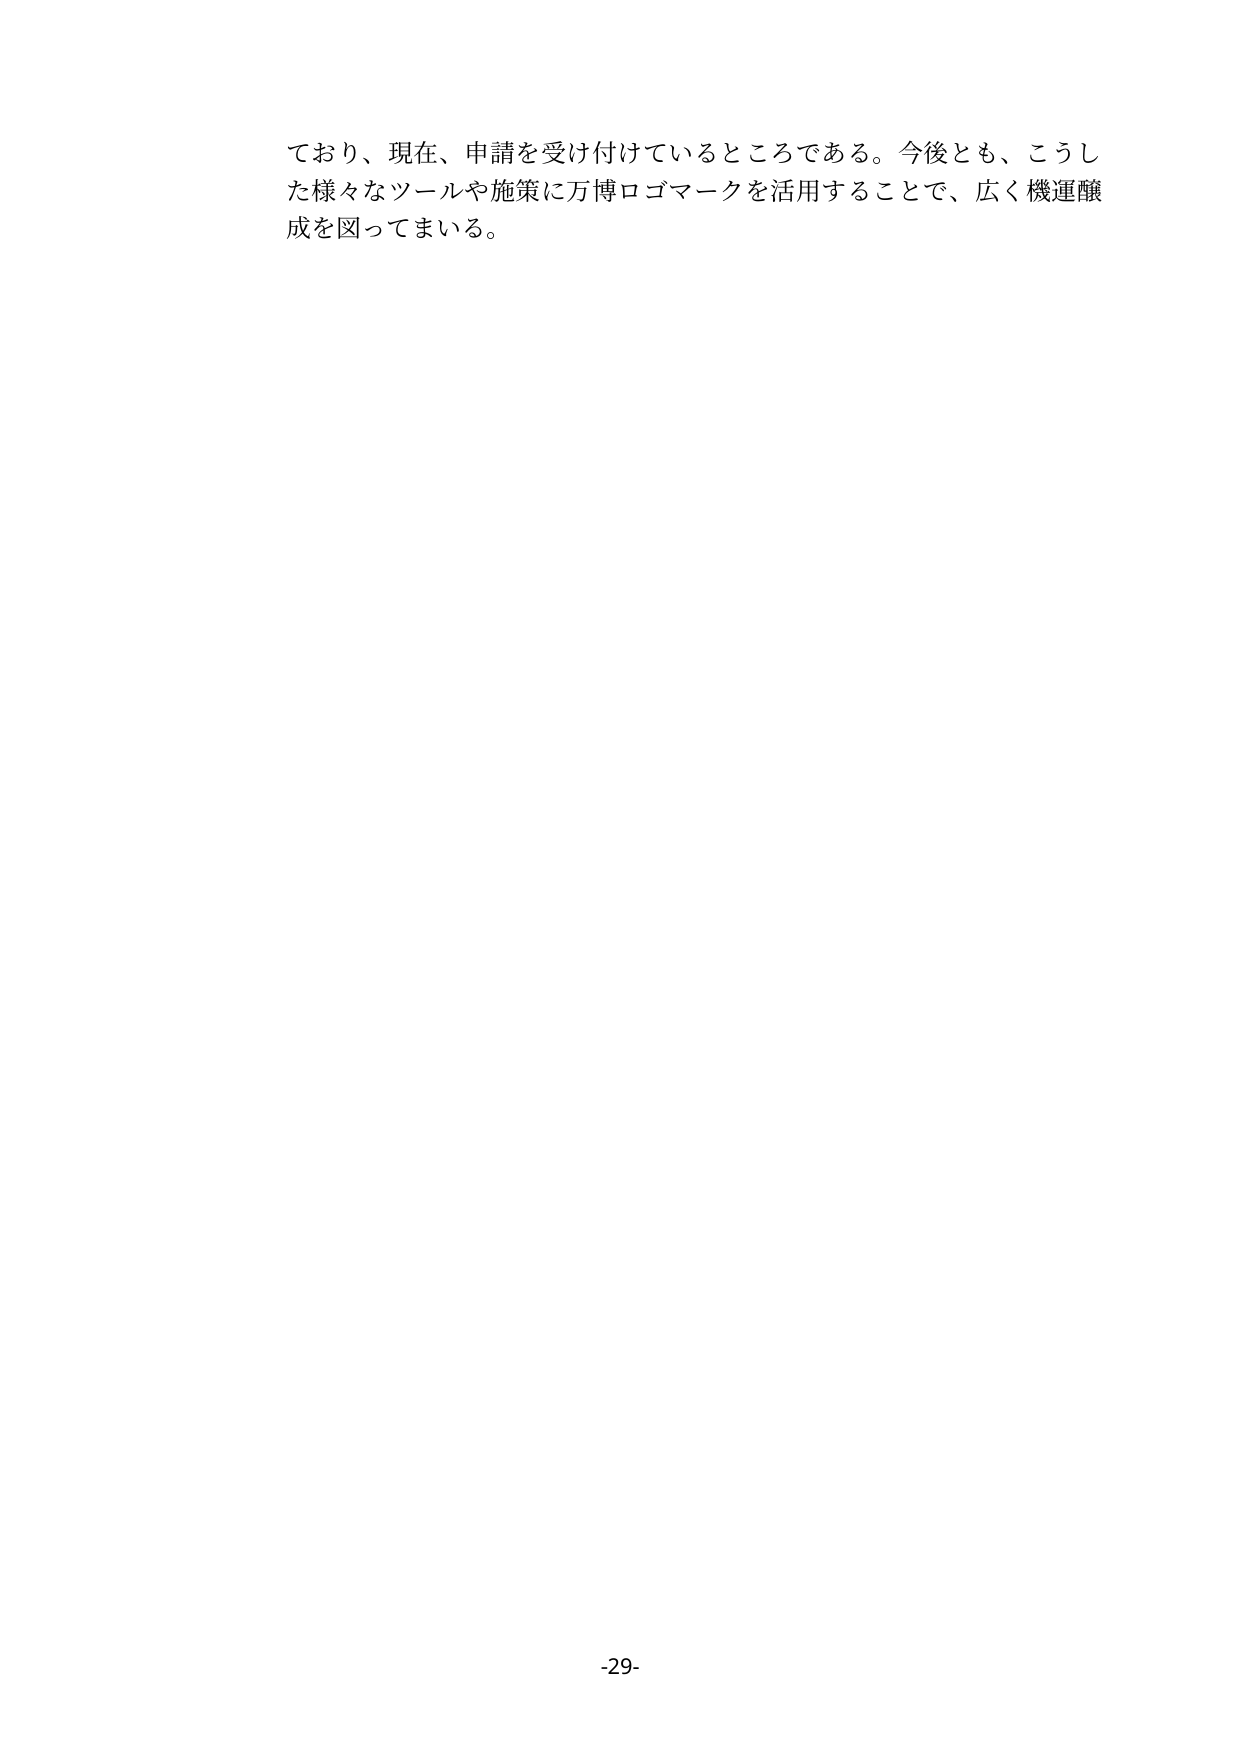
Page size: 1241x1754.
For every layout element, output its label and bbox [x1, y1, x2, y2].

text [236, 133, 1104, 246]
